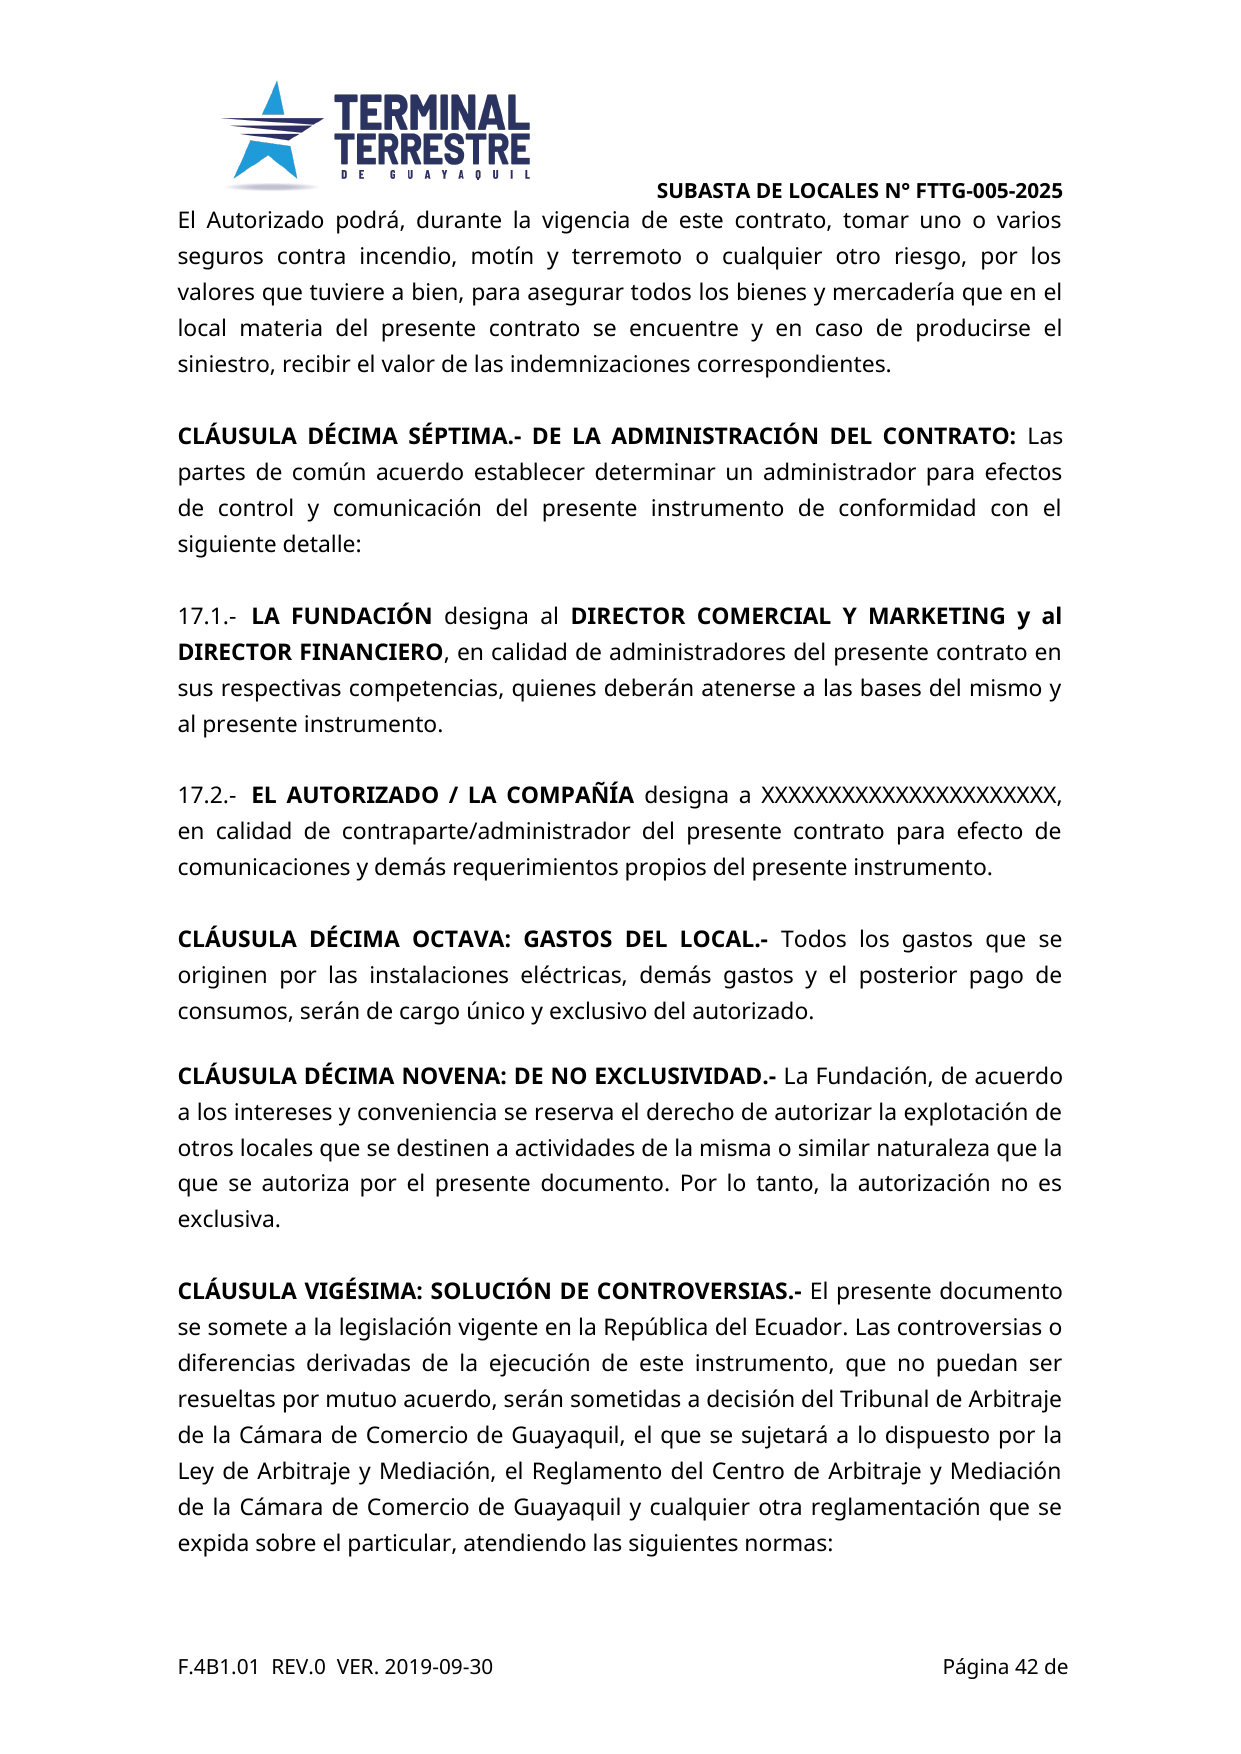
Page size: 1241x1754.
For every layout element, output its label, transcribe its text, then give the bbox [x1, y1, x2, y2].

text 17.2.- EL AUTORIZADO / LA COMPAÑÍA designa a XXXXXXXXXXXXXXXXXXXXXX, en calidad de contraparte/administrador del presente contrato para efecto de comunicaciones y demás requerimientos propios del presente instrumento. [177, 779, 1063, 882]
text 17.1.- LA FUNDACIÓN designa al DIRECTOR COMERCIAL Y MARKETING y al DIRECTOR FINANCIERO, en calidad de administradores del presente contrato en sus respectivas competencias, quienes deberán atenerse a las bases del mismo y al presente instrumento. [177, 600, 1063, 739]
text CLÁUSULA VIGÉSIMA: SOLUCIÓN DE CONTROVERSIAS.- El presente documento se somete a la legislación vigente en la República del Ecuador. Las controversias o diferencias derivadas de la ejecución de este instrumento, que no puedan ser resueltas por mutuo acuerdo, serán sometidas a decisión del Tribunal de Arbitraje de la Cámara de Comercio de Guayaquil, el que se sujetará a lo dispuesto por la Ley de Arbitraje y Mediación, el Reglamento del Centro de Arbitraje y Mediación de la Cámara de Comercio de Guayaquil y cualquier otra reglamentación que se expida sobre el particular, atendiendo las siguientes normas: [177, 1275, 1063, 1558]
text CLÁUSULA DÉCIMA OCTAVA: GASTOS DEL LOCAL.- Todos los gastos que se originen por las instalaciones eléctricas, demás gastos y el posterior pago de consumos, serán de cargo único y exclusivo del autorizado. [177, 923, 1063, 1026]
picture [218, 73, 553, 199]
text CLÁUSULA DÉCIMA SÉPTIMA.- DE LA ADMINISTRACIÓN DEL CONTRATO: Las partes de común acuerdo establecer determinar un administrador para efectos de control y comunicación del presente instrumento de conformidad con el siguiente detalle: [177, 420, 1063, 559]
text El Autorizado podrá, durante la vigencia de este contrato, tomar uno o varios seguros contra incendio, motín y terremoto o cualquier otro riesgo, por los valores que tuviere a bien, para asegurar todos los bienes y mercadería que en el local materia del presente contrato se encuentre y en caso de producirse el siniestro, recibir el valor de las indemnizaciones correspondientes. [177, 204, 1063, 379]
text CLÁUSULA DÉCIMA NOVENA: DE NO EXCLUSIVIDAD.- La Fundación, de acuerdo a los intereses y conveniencia se reserva el derecho de autorizar la explotación de otros locales que se destinen a actividades de la misma o similar naturaleza que la que se autoriza por el presente documento. Por lo tanto, la autorización no es exclusiva. [177, 1059, 1063, 1234]
